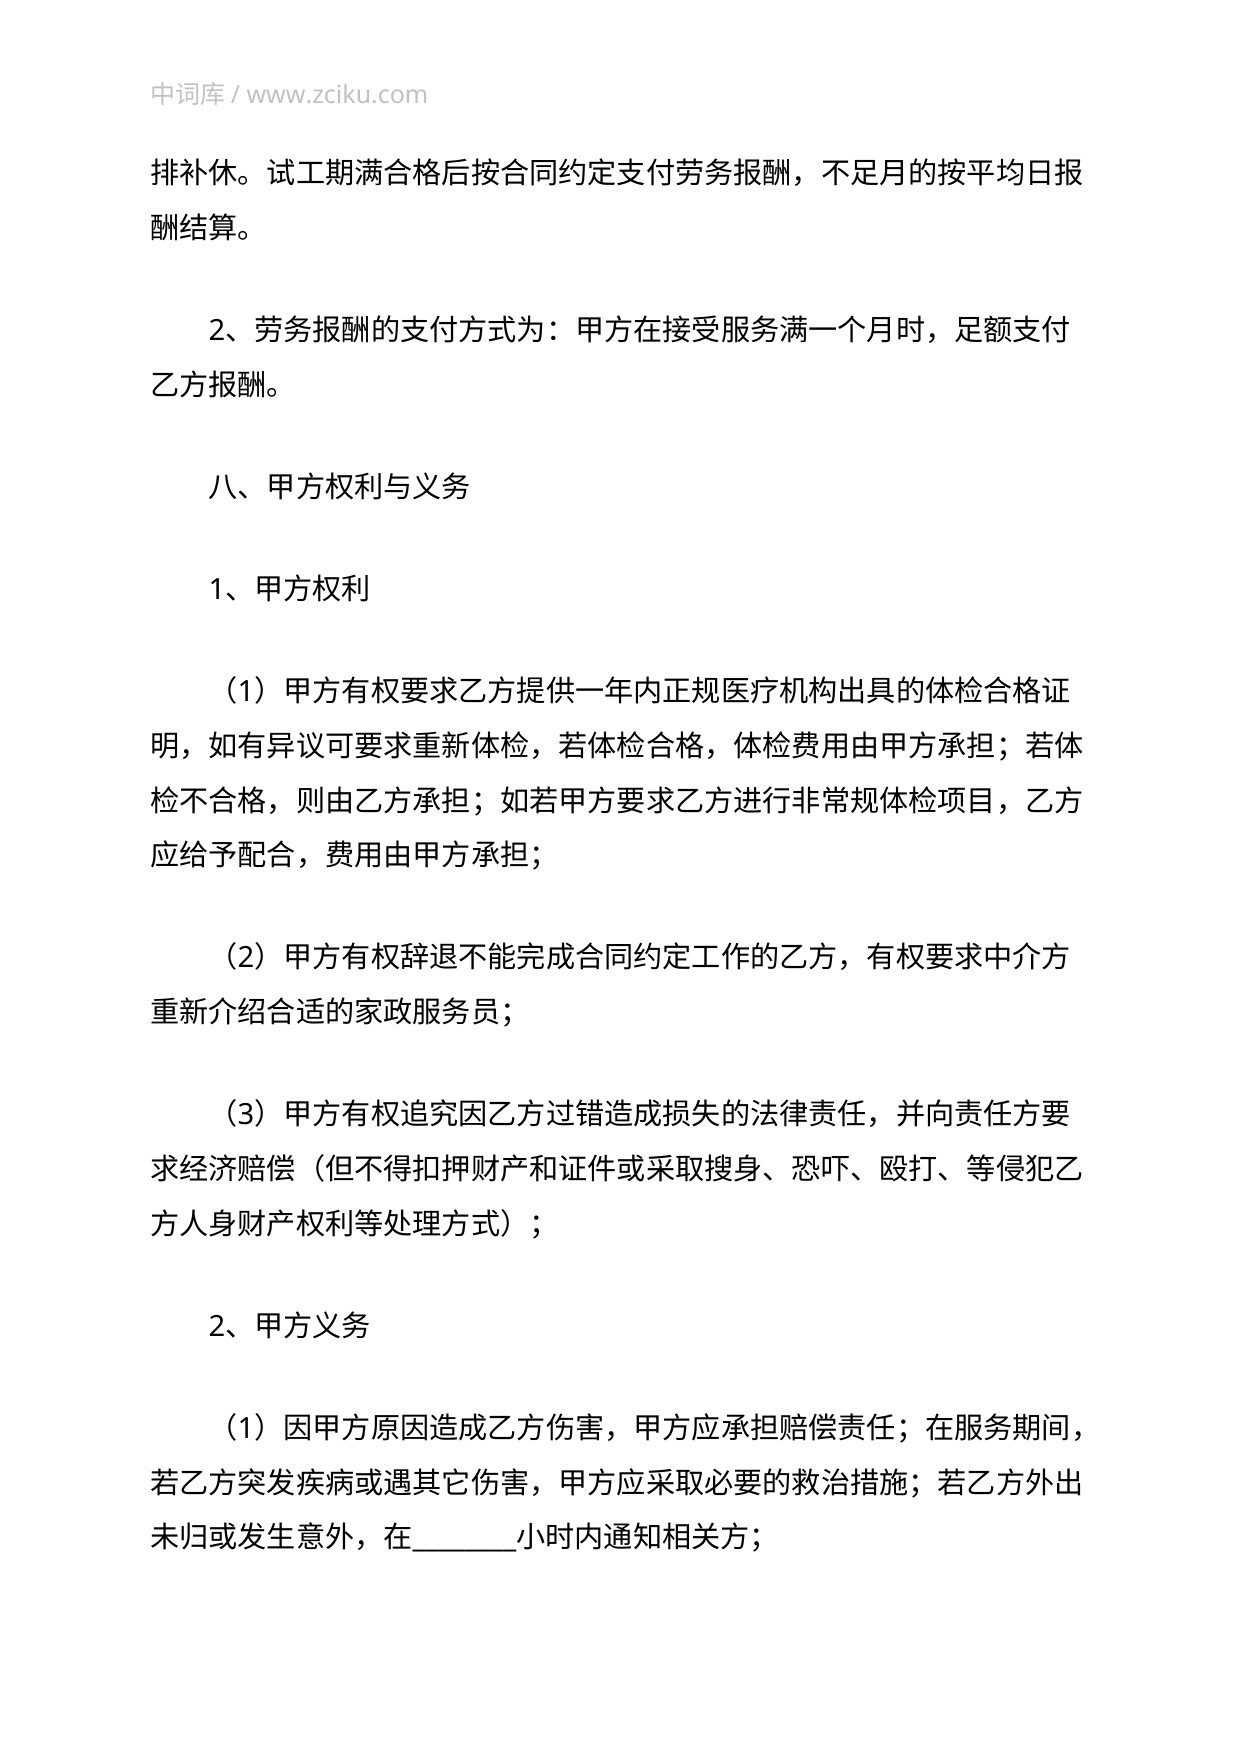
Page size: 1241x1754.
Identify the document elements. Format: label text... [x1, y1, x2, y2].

text 1、甲方权利 [150, 565, 1090, 608]
text 八、甲方权利与义务 [150, 463, 1090, 506]
text （2）甲方有权辞退不能完成合同约定工作的乙方，有权要求中介方重新介绍合适的家政服务员； [150, 934, 1090, 1031]
text （1）因甲方原因造成乙方伤害，甲方应承担赔偿责任；在服务期间，若乙方突发疾病或遇其它伤害，甲方应采取必要的救治措施；若乙方外出未归或发生意外，在________小时内通知相关方； [150, 1404, 1090, 1556]
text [150, 150, 1090, 247]
text 2、甲方义务 [150, 1302, 1090, 1344]
text （1）甲方有权要求乙方提供一年内正规医疗机构出具的体检合格证明，如有异议可要求重新体检，若体检合格，体检费用由甲方承担；若体检不合格，则由乙方承担；如若甲方要求乙方进行非常规体检项目，乙方应给予配合，费用由甲方承担； [150, 667, 1090, 874]
text （3）甲方有权追究因乙方过错造成损失的法律责任，并向责任方要求经济赔偿（但不得扣押财产和证件或采取搜身、恐吓、殴打、等侵犯乙方人身财产权利等处理方式）； [150, 1091, 1090, 1243]
text 2、劳务报酬的支付方式为：甲方在接受服务满一个月时，足额支付乙方报酬。 [150, 307, 1090, 404]
